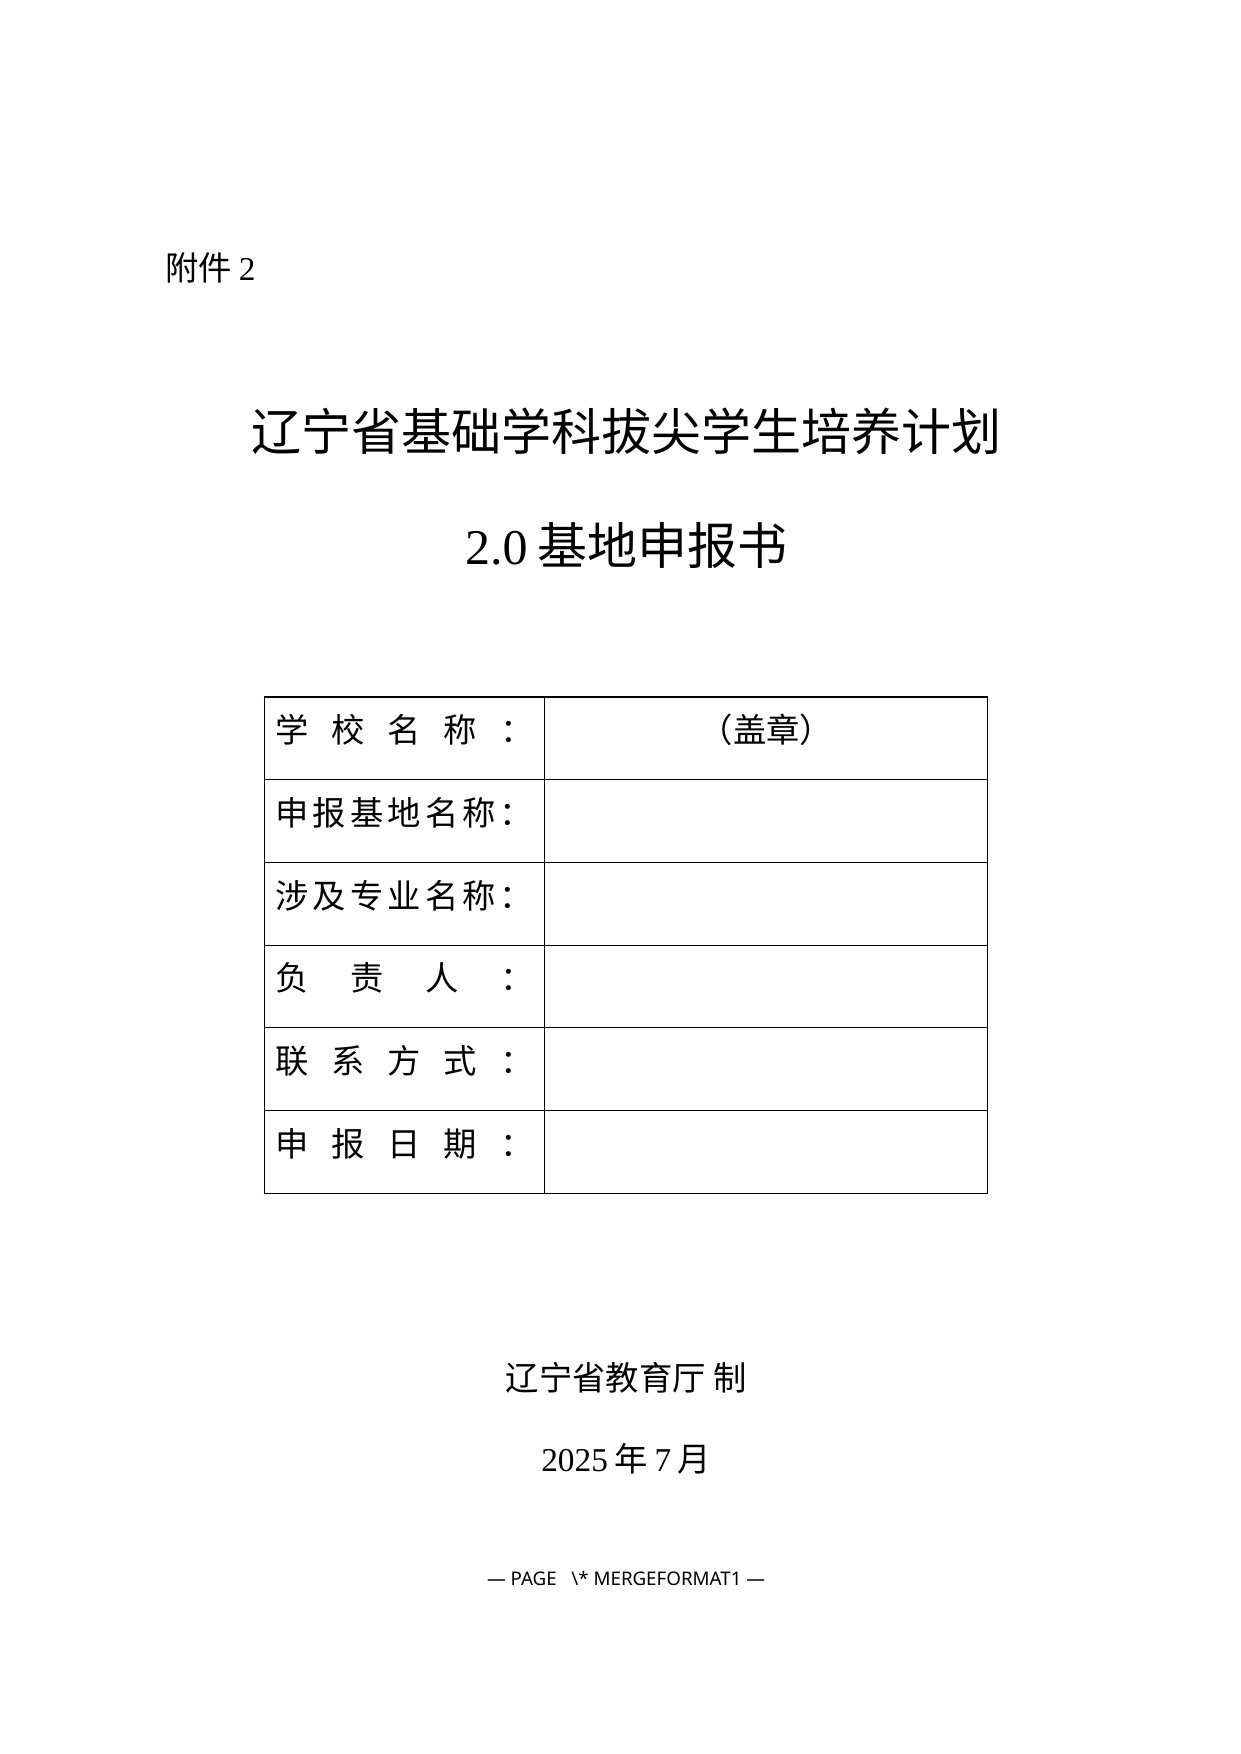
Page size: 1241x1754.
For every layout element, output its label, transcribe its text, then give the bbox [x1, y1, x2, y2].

text 2.0基地申报书 [165, 494, 1087, 591]
table_cell [545, 863, 987, 944]
table_cell [545, 1028, 987, 1110]
text 辽宁省教育厅 制 [165, 1343, 1087, 1408]
table_cell 申报基地名称： [265, 780, 544, 862]
table_cell [545, 946, 987, 1027]
table_cell [545, 780, 987, 862]
table_cell 联系方式： [265, 1028, 544, 1110]
table_header 学校名称： [265, 698, 544, 779]
table_cell 申报日期： [265, 1111, 544, 1193]
text 附件2 [165, 233, 1087, 298]
text 2025年7月 [165, 1424, 1087, 1489]
text 辽宁省基础学科拔尖学生培养计划 [165, 379, 1087, 477]
table_cell [545, 1111, 987, 1193]
table_cell 负责人： [265, 946, 544, 1027]
table_cell 涉及专业名称： [265, 863, 544, 944]
table_header （盖章） [545, 698, 987, 779]
